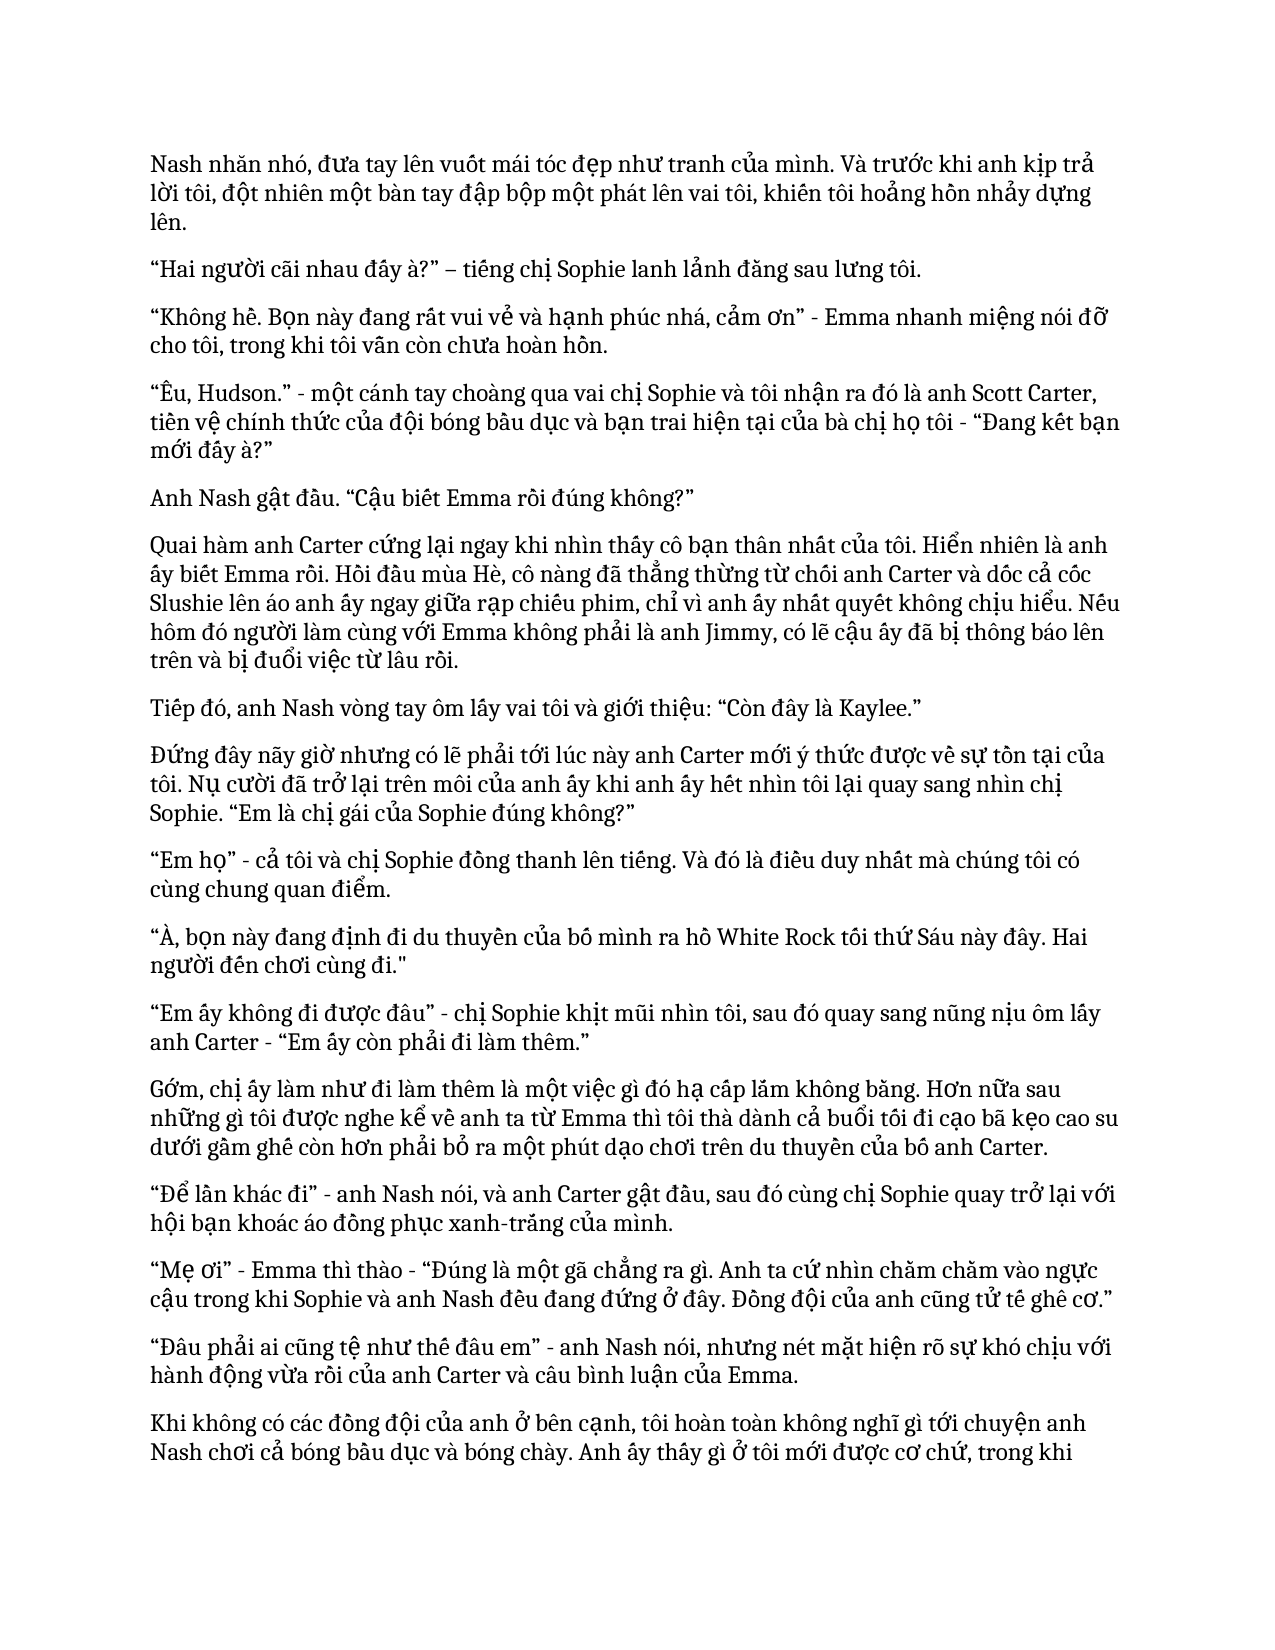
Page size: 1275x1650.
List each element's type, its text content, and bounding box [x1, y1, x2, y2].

text Đứng đây nãy giờ nhưng có lẽ phải tới lúc này anh Carter mới ý thức được về sự tồn tại của tôi. Nụ cười đã trở lại trên môi của anh ấy khi anh ấy hết nhìn tôi lại quay sang nhìn chị Sophie. “Em là chị gái của Sophie đúng không?” [150, 741, 1125, 827]
text “Êu, Hudson.” - một cánh tay choàng qua vai chị Sophie và tôi nhận ra đó là anh Scott Carter, tiền vệ chính thức của đội bóng bầu dục và bạn trai hiện tại của bà chị họ tôi - “Đang kết bạn mới đấy à?” [150, 379, 1125, 465]
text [150, 1409, 1125, 1466]
text “À, bọn này đang định đi du thuyền của bố mình ra hồ White Rock tối thứ Sáu này đây. Hai người đến chơi cùng đi." [150, 922, 1125, 980]
text “Mẹ ơi” - Emma thì thào - “Đúng là một gã chẳng ra gì. Anh ta cứ nhìn chằm chằm vào ngực cậu trong khi Sophie và anh Nash đều đang đứng ở đây. Đồng đội của anh cũng tử tế ghê cơ.” [150, 1256, 1125, 1314]
text “Đâu phải ai cũng tệ như thế đâu em” - anh Nash nói, nhưng nét mặt hiện rõ sự khó chịu với hành động vừa rồi của anh Carter và câu bình luận của Emma. [150, 1332, 1125, 1390]
text “Hai người cãi nhau đấy à?” – tiếng chị Sophie lanh lảnh đằng sau lưng tôi. [150, 255, 1125, 284]
text “Em ấy không đi được đâu” - chị Sophie khịt mũi nhìn tôi, sau đó quay sang nũng nịu ôm lấy anh Carter - “Em ấy còn phải đi làm thêm.” [150, 999, 1125, 1056]
text Gớm, chị ấy làm như đi làm thêm là một việc gì đó hạ cấp lắm không bằng. Hơn nữa sau những gì tôi được nghe kể về anh ta từ Emma thì tôi thà dành cả buổi tối đi cạo bã kẹo cao su dưới gầm ghế còn hơn phải bỏ ra một phút dạo chơi trên du thuyền của bố anh Carter. [150, 1075, 1125, 1161]
text “Không hề. Bọn này đang rất vui vẻ và hạnh phúc nhá, cảm ơn” - Emma nhanh miệng nói đỡ cho tôi, trong khi tôi vẫn còn chưa hoàn hồn. [150, 302, 1125, 360]
text Nash nhăn nhó, đưa tay lên vuốt mái tóc đẹp như tranh của mình. Và trước khi anh kịp trả lời tôi, đột nhiên một bàn tay đập bộp một phát lên vai tôi, khiến tôi hoảng hồn nhảy dựng lên. [150, 150, 1125, 236]
text “Để lần khác đi” - anh Nash nói, và anh Carter gật đầu, sau đó cùng chị Sophie quay trở lại với hội bạn khoác áo đồng phục xanh-trắng của mình. [150, 1180, 1125, 1237]
text Quai hàm anh Carter cứng lại ngay khi nhìn thấy cô bạn thân nhất của tôi. Hiển nhiên là anh ấy biết Emma rồi. Hồi đầu mùa Hè, cô nàng đã thẳng thừng từ chối anh Carter và dốc cả cốc Slushie lên áo anh ấy ngay giữa rạp chiếu phim, chỉ vì anh ấy nhất quyết không chịu hiểu. Nếu hôm đó người làm cùng với Emma không phải là anh Jimmy, có lẽ cậu ấy đã bị thông báo lên trên và bị đuổi việc từ lâu rồi. [150, 531, 1125, 675]
text “Em họ” - cả tôi và chị Sophie đồng thanh lên tiếng. Và đó là điều duy nhất mà chúng tôi có cùng chung quan điểm. [150, 846, 1125, 904]
text Anh Nash gật đầu. “Cậu biết Emma rồi đúng không?” [150, 484, 1125, 512]
text Tiếp đó, anh Nash vòng tay ôm lấy vai tôi và giới thiệu: “Còn đây là Kaylee.” [150, 694, 1125, 722]
